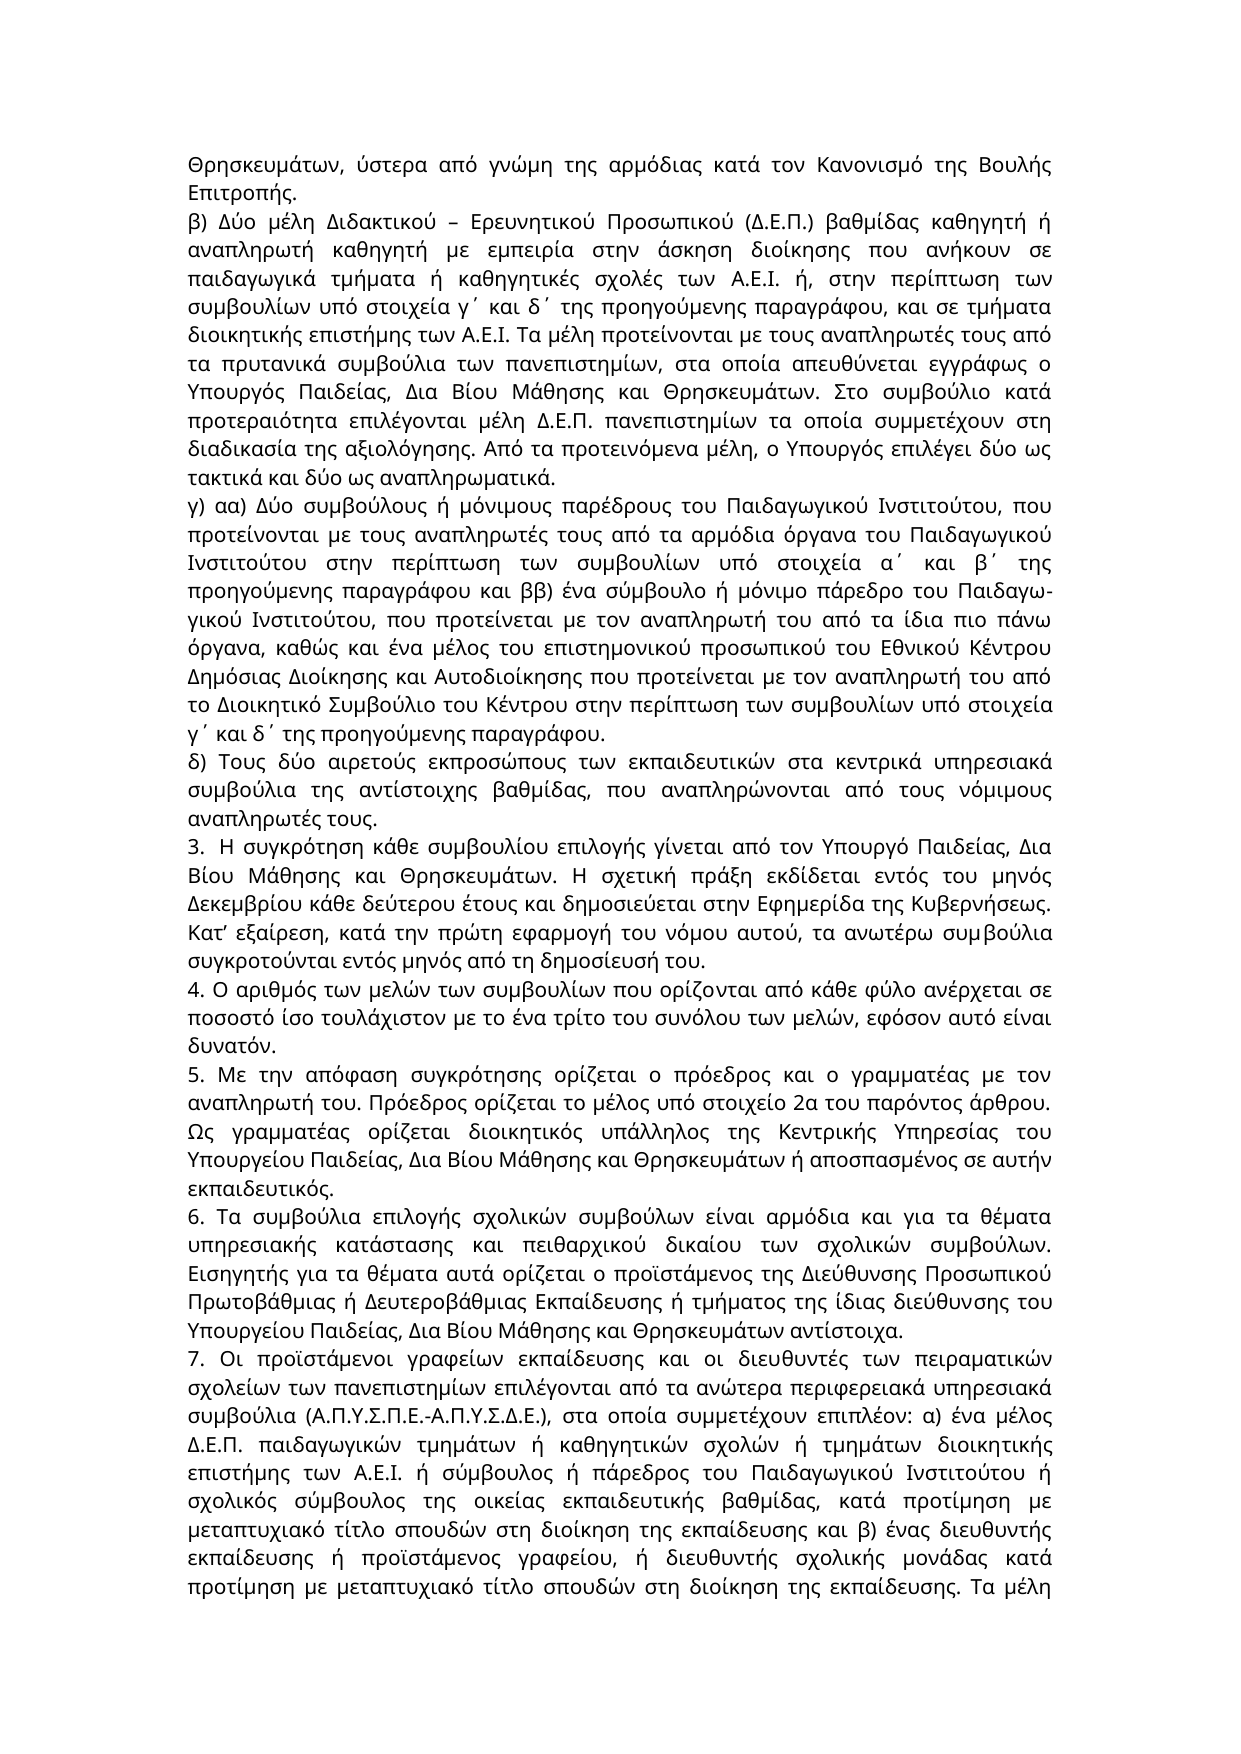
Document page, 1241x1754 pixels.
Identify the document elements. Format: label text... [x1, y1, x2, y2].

text 6. Τα συμβούλια επιλογής σχολικών συμβούλων είναι αρμόδια και για τα θέματα υπηρεσιακής κατάστασης και πειθαρχικού δικαίου των σχολικών συμβούλων. Εισηγητής για τα θέματα αυτά ορίζεται ο προϊστάμενος της Διεύθυνσης Προσωπικού Πρωτοβάθμιας ή Δευτεροβάθμιας Εκπαίδευσης ή τμήματος της ίδιας διεύθυνσης του Υπουργείου Παιδείας, Δια Βίου Μάθησης και Θρησκευμάτων αντίστοιχα. [187, 1202, 1053, 1344]
text 4. Ο αριθμός των μελών των συμβουλίων που ορίζονται από κάθε φύλο ανέρχεται σε ποσοστό ίσο τουλάχιστον με το ένα τρίτο του συνόλου των μελών, εφόσον αυτό είναι δυνατόν. [187, 975, 1053, 1060]
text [187, 150, 1053, 207]
text β) Δύο μέλη Διδακτικού – Ερευνητικού Προσωπικού (Δ.Ε.Π.) βαθμίδας καθηγητή ή αναπληρωτή καθηγητή με εμπειρία στην άσκηση διοίκησης που ανήκουν σε παιδαγωγικά τμήματα ή καθηγητικές σχολές των A.E.I. ή, στην περίπτωση των συμβουλίων υπό στοιχεία γ΄ και δ΄ της προηγούμενης παραγράφου, και σε τμήματα διοικητικής επιστήμης των Α.Ε.Ι. Τα μέλη προτείνονται με τους αναπληρωτές τους από τα πρυτανικά συμβούλια των πανεπιστημίων, στα οποία απευθύνεται εγγράφως ο Υπουργός Παιδείας, Δια Βίου Μάθησης και Θρησκευμάτων. Στο συμβούλιο κατά προτεραιότητα επιλέγονται μέλη Δ.Ε.Π. πανεπιστημίων τα οποία συμμετέχουν στη διαδικασία της αξιολόγησης. Από τα προτεινόμενα μέλη, ο Υπουργός επιλέγει δύο ως τακτικά και δύο ως αναπληρωματικά. [187, 207, 1053, 491]
text 3. Η συγκρότηση κάθε συμβουλίου επιλογής γίνεται από τον Υπουργό Παιδείας, Δια Βίου Μάθησης και Θρησκευμάτων. Η σχετική πράξη εκδίδεται εντός του μηνός Δεκεμβρίου κάθε δεύτερου έτους και δημοσιεύεται στην Εφημερίδα της Κυβερνήσεως. Κατ’ εξαίρεση, κατά την πρώτη εφαρμογή του νόμου αυτού, τα ανωτέρω συμβούλια συγκροτούνται εντός μηνός από τη δημοσίευσή του. [187, 832, 1053, 975]
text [187, 1344, 1053, 1600]
text 5. Με την απόφαση συγκρότησης ορίζεται ο πρόεδρος και ο γραμματέας με τον αναπληρωτή του. Πρόεδρος ορίζεται το μέλος υπό στοιχείο 2α του παρόντος άρθρου. Ως γραμματέας ορίζεται διοικητικός υπάλληλος της Κεντρικής Υπηρεσίας του Υπουργείου Παιδείας, Δια Βίου Μάθησης και Θρησκευμάτων ή αποσπασμένος σε αυτήν εκπαιδευτικός. [187, 1060, 1053, 1202]
text δ) Τους δύο αιρετούς εκπροσώπους των εκπαιδευτικών στα κεντρικά υπηρεσιακά συμβούλια της αντίστοιχης βαθμίδας, που αναπληρώνονται από τους νόμιμους αναπληρωτές τους. [187, 747, 1053, 832]
text γ) αα) Δύο συμβούλους ή μόνιμους παρέδρους του Παιδαγωγικού Ινστιτούτου, που προτείνονται με τους αναπληρωτές τους από τα αρμόδια όργανα του Παιδαγωγικού Ινστιτούτου στην περίπτωση των συμβουλίων υπό στοιχεία α΄ και β΄ της προηγούμενης παραγράφου και ββ) ένα σύμβουλο ή μόνιμο πάρεδρο του Παιδαγωγικού Ινστιτούτου, που προτείνεται με τον αναπληρωτή του από τα ίδια πιο πάνω όργανα, καθώς και ένα μέλος του επιστημονικού προσωπικού του Εθνικού Κέντρου Δημόσιας Διοίκησης και Αυτοδιοίκησης που προτείνεται με τον αναπληρωτή του από το Διοικητικό Συμβούλιο του Κέντρου στην περίπτωση των συμβουλίων υπό στοιχεία γ΄ και δ΄ της προηγούμενης παραγράφου. [187, 491, 1053, 747]
